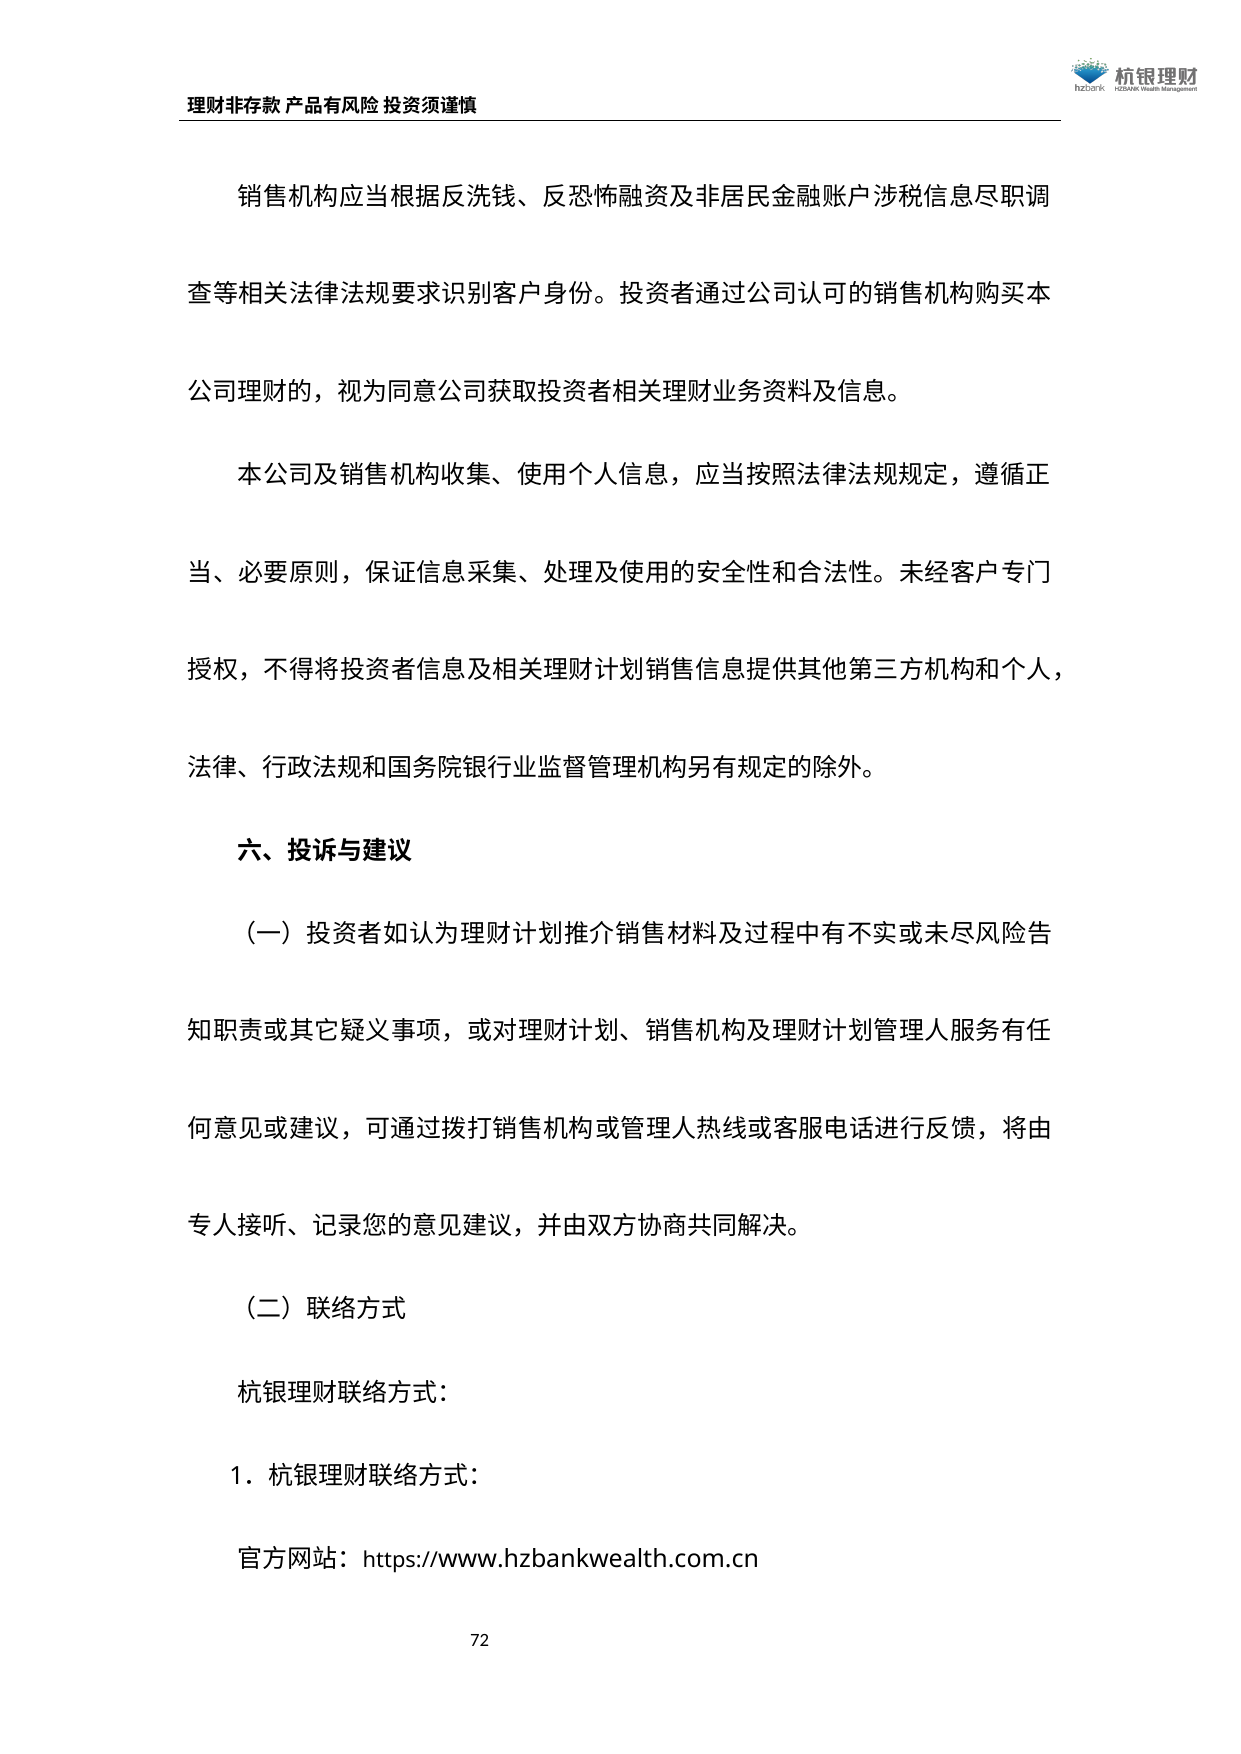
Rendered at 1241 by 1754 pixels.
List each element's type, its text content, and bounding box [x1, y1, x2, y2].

list 联络方式 [187, 1274, 1053, 1339]
picture [1027, 0, 1240, 151]
text 六、投诉与建议 [187, 816, 1053, 881]
text 杭银理财联络方式： [187, 1358, 1053, 1423]
text 本公司及销售机构收集、使用个人信息，应当按照法律法规规定，遵循正当、必要原则，保证信息采集、处理及使用的安全性和合法性。未经客户专门授权，不得将投资者信息及相关理财计划销售信息提供其他第三方机构和个人，法律、行政法规和国务院银行业监督管理机构另有规定的除外。 [187, 440, 1053, 798]
list 投资者如认为理财计划推介销售材料及过程中有不实或未尽风险告知职责或其它疑义事项，或对理财计划、销售机构及理财计划管理人服务有任何意见或建议，可通过拨打销售机构或管理人热线或客服电话进行反馈，将由专人接听、记录您的意见建议，并由双方协商共同解决。 [187, 899, 1053, 1256]
text 销售机构应当根据反洗钱、反恐怖融资及非居民金融账户涉税信息尽职调查等相关法律法规要求识别客户身份。投资者通过公司认可的销售机构购买本公司理财的，视为同意公司获取投资者相关理财业务资料及信息。 [187, 162, 1053, 422]
list 杭银理财联络方式： [187, 1441, 1053, 1506]
list 官方网站：https://www.hzbankwealth.com.cn [187, 1524, 1053, 1589]
